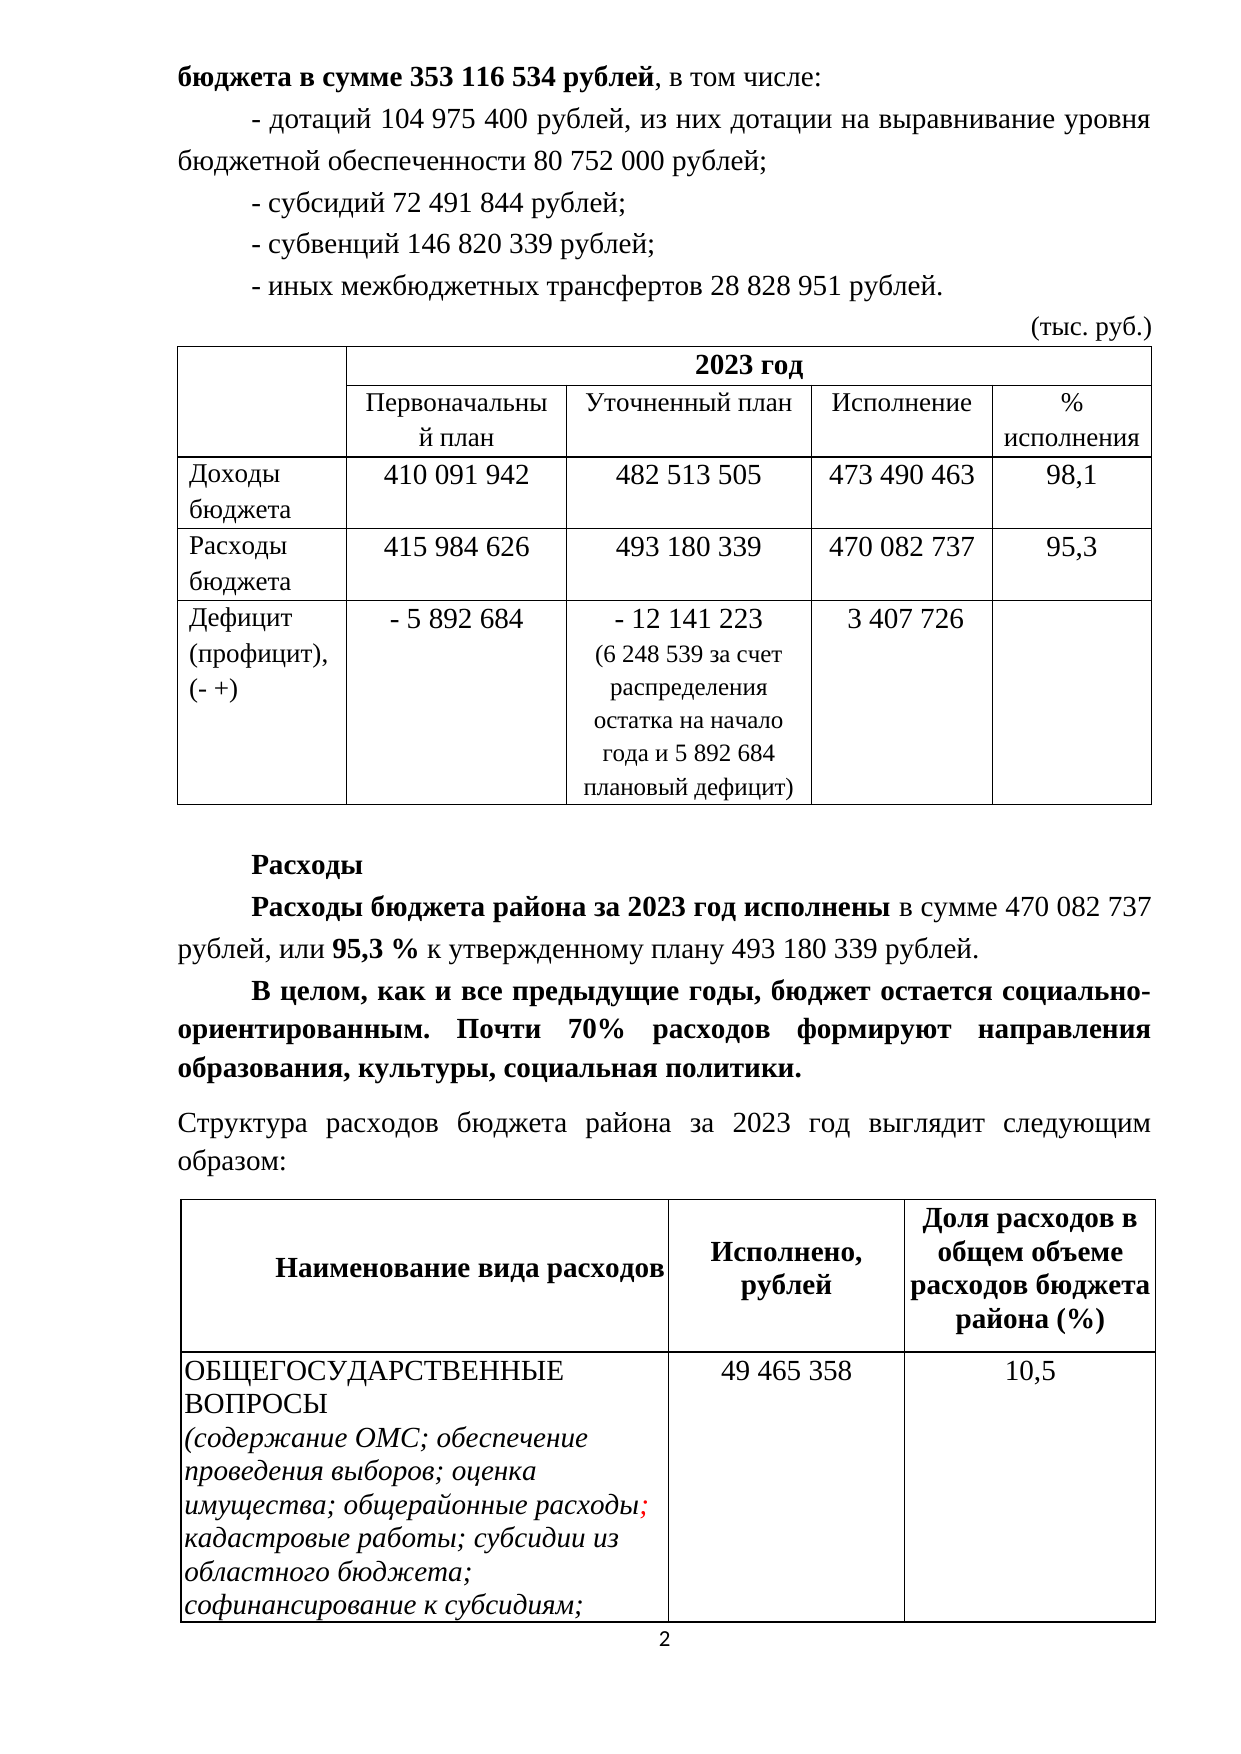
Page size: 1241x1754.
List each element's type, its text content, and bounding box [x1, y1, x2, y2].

table_cell 473 490 463 [812, 458, 992, 528]
text Структура расходов бюджета района за 2023 год выглядит следующим образом: [177, 1105, 1152, 1177]
table_cell 10,5 [905, 1353, 1155, 1621]
table_cell Первоначальный план [347, 386, 566, 456]
table_cell 415 984 626 [347, 529, 566, 600]
table_cell 49 465 358 [669, 1353, 904, 1621]
table_cell [993, 601, 1151, 804]
text Расходы бюджета района за 2023 год исполнены в сумме 470 082 737 рублей, или 95,3 % к утвержденному плану 493 180 339 рублей. [177, 889, 1152, 964]
table_cell Расходы бюджета [178, 529, 346, 600]
text - иных межбюджетных трансфертов 28 828 951 рублей. [177, 268, 1152, 302]
table_cell - 12 141 223 (6 248 539 за счет распределения остатка на начало года и 5 892 684 плановый дефицит) [567, 601, 811, 804]
table_header 2023 год [347, 347, 1151, 384]
text - дотаций 104 975 400 рублей, из них дотации на выравнивание уровня бюджетной обеспеченности 80 752 000 рублей; [177, 101, 1152, 176]
text Расходы [177, 847, 1152, 881]
table_cell 95,3 [993, 529, 1151, 600]
table_cell 3 407 726 [812, 601, 992, 804]
table_cell % исполнения [993, 386, 1151, 456]
text - субсидий 72 491 844 рублей; [177, 185, 1152, 218]
text В целом, как и все предыдущие годы, бюджет остается социально-ориентированным. Почти 70% расходов формируют направления образования, культуры, социальная политики. [177, 973, 1152, 1083]
table_cell Уточненный план [567, 386, 811, 456]
table_header Исполнено, рублей [669, 1200, 904, 1351]
table_header [178, 347, 346, 456]
table_cell 470 082 737 [812, 529, 992, 600]
table_cell Дефицит (профицит), (- +) [178, 601, 346, 804]
table_cell Исполнение [812, 386, 992, 456]
table_cell 410 091 942 [347, 458, 566, 528]
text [177, 59, 1152, 93]
text - субвенций 146 820 339 рублей; [177, 227, 1152, 260]
table_cell 493 180 339 [567, 529, 811, 600]
table_header Наименование вида расходов [182, 1200, 668, 1351]
table_cell 482 513 505 [567, 458, 811, 528]
table_header Доля расходов в общем объеме расходов бюджета района (%) [905, 1200, 1155, 1351]
table_cell 98,1 [993, 458, 1151, 528]
table_cell Доходы бюджета [178, 458, 346, 528]
text (тыс. руб.) [177, 310, 1152, 342]
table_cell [182, 1353, 668, 1621]
table_cell - 5 892 684 [347, 601, 566, 804]
